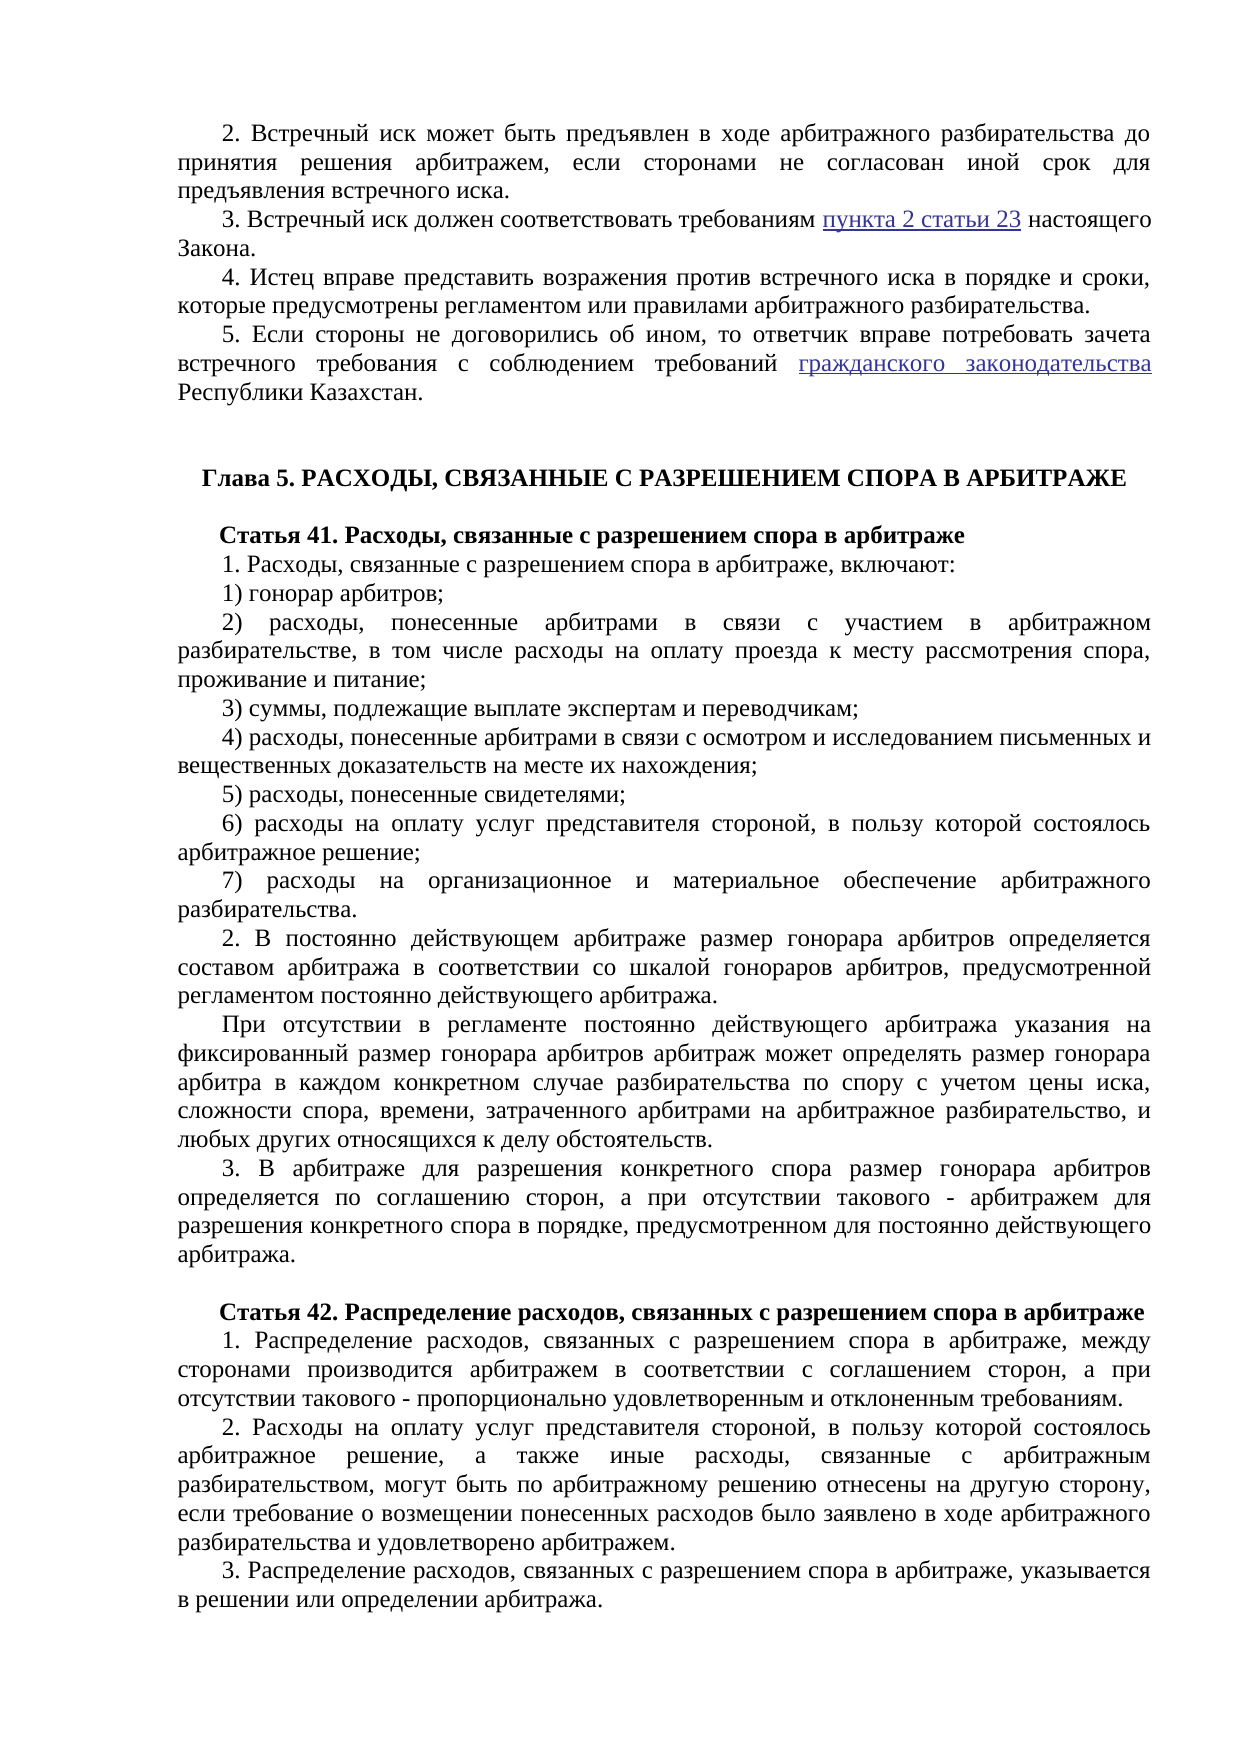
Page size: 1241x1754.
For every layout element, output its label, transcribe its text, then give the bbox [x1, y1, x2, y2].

text 3. Встречный иск должен соответствовать требованиям пункта 2 статьи 23 настоящего Закона. [177, 204, 1152, 262]
text 1. Расходы, связанные с разрешением спора в арбитраже, включают: [177, 549, 1152, 578]
text 4) расходы, понесенные арбитрами в связи с осмотром и исследованием письменных и вещественных доказательств на месте их нахождения; [177, 722, 1152, 779]
text 3. В арбитраже для разрешения конкретного спора размер гонорара арбитров определяется по соглашению сторон, а при отсутствии такового - арбитражем для разрешения конкретного спора в порядке, предусмотренном для постоянно действующего арбитража. [177, 1153, 1152, 1268]
text 5) расходы, понесенные свидетелями; [177, 779, 1152, 808]
text 2) расходы, понесенные арбитрами в связи с участием в арбитражном разбирательстве, в том числе расходы на оплату проезда к месту рассмотрения спора, проживание и питание; [177, 607, 1152, 693]
text 4. Истец вправе представить возражения против встречного иска в порядке и сроки, которые предусмотрены регламентом или правилами арбитражного разбирательства. [177, 262, 1152, 319]
text 2. Встречный иск может быть предъявлен в ходе арбитражного разбирательства до принятия решения арбитражем, если сторонами не согласован иной срок для предъявления встречного иска. [177, 118, 1152, 204]
text 1. Распределение расходов, связанных с разрешением спора в арбитраже, между сторонами производится арбитражем в соответствии с соглашением сторон, а при отсутствии такового - пропорционально удовлетворенным и отклоненным требованиям. [177, 1326, 1152, 1412]
text 6) расходы на оплату услуг представителя стороной, в пользу которой состоялось арбитражное решение; [177, 808, 1152, 866]
text 3) суммы, подлежащие выплате экспертам и переводчикам; [177, 693, 1152, 722]
text Статья 42. Распределение расходов, связанных с разрешением спора в арбитраже [219, 1297, 1152, 1326]
text 7) расходы на организационное и материальное обеспечение арбитражного разбирательства. [177, 866, 1152, 923]
text Статья 41. Расходы, связанные с разрешением спора в арбитраже [219, 521, 1152, 549]
text 5. Если стороны не договорились об ином, то ответчик вправе потребовать зачета встречного требования с соблюдением требований гражданского законодательства Республики Казахстан. [177, 319, 1152, 406]
text 2. Расходы на оплату услуг представителя стороной, в пользу которой состоялось арбитражное решение, а также иные расходы, связанные с арбитражным разбирательством, могут быть по арбитражному решению отнесены на другую сторону, если требование о возмещении понесенных расходов было заявлено в ходе арбитражного разбирательства и удовлетворено арбитражем. [177, 1412, 1152, 1556]
text 3. Распределение расходов, связанных с разрешением спора в арбитраже, указывается в решении или определении арбитража. [177, 1556, 1152, 1613]
text Глава 5. РАСХОДЫ, СВЯЗАННЫЕ С РАЗРЕШЕНИЕМ СПОРА В АРБИТРАЖЕ [177, 463, 1152, 492]
text При отсутствии в регламенте постоянно действующего арбитража указания на фиксированный размер гонорара арбитров арбитраж может определять размер гонорара арбитра в каждом конкретном случае разбирательства по спору с учетом цены иска, сложности спора, времени, затраченного арбитрами на арбитражное разбирательство, и любых других относящихся к делу обстоятельств. [177, 1009, 1152, 1153]
text 1) гонорар арбитров; [177, 578, 1152, 607]
text 2. В постоянно действующем арбитраже размер гонорара арбитров определяется составом арбитража в соответствии со шкалой гонораров арбитров, предусмотренной регламентом постоянно действующего арбитража. [177, 923, 1152, 1009]
